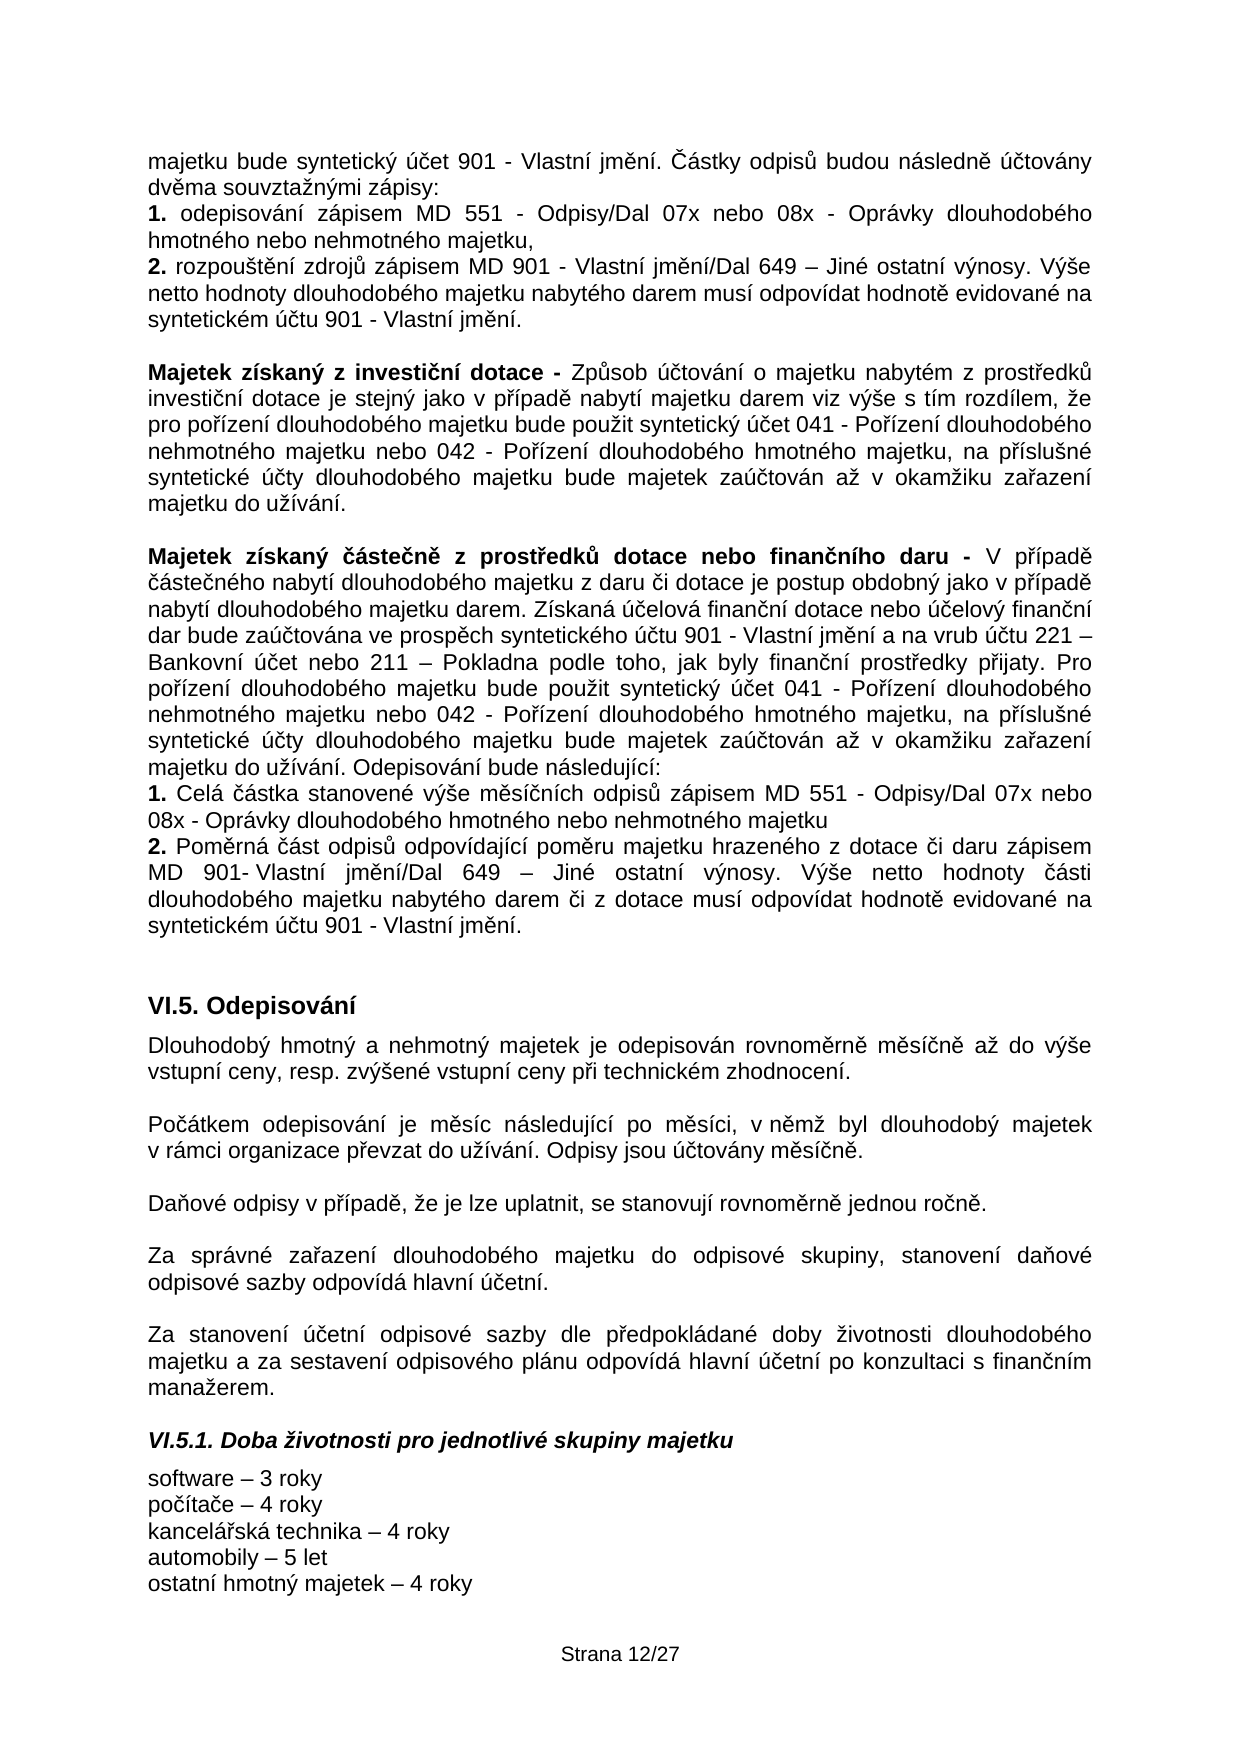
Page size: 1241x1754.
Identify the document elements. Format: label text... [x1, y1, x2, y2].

text Daňové odpisy v případě, že je lze uplatnit, se stanovují rovnoměrně jednou ročně. [148, 1190, 1092, 1216]
text počítače – 4 roky [148, 1491, 1092, 1518]
text Za stanovení účetní odpisové sazby dle předpokládané doby životnosti dlouhodobého majetku a za sestavení odpisového plánu odpovídá hlavní účetní po konzultaci s finančním manažerem. [148, 1321, 1092, 1401]
text Dlouhodobý hmotný a nehmotný majetek je odepisován rovnoměrně měsíčně až do výše vstupní ceny, resp. zvýšené vstupní ceny při technickém zhodnocení. [148, 1032, 1092, 1084]
subtitle Odepisování [148, 991, 1092, 1020]
text Počátkem odepisování je měsíc následující po měsíci, v němž byl dlouhodobý majetek v rámci organizace převzat do užívání. Odpisy jsou účtovány měsíčně. [148, 1111, 1092, 1163]
text 2. rozpouštění zdrojů zápisem MD 901 - Vlastní jmění/Dal 649 – Jiné ostatní výnosy. Výše netto hodnoty dlouhodobého majetku nabytého darem musí odpovídat hodnotě evidované na syntetickém účtu 901 - Vlastní jmění. [148, 253, 1092, 332]
subtitle Doba životnosti pro jednotlivé skupiny majetku [148, 1427, 1092, 1453]
text Majetek získaný částečně z prostředků dotace nebo finančního daru - V případě částečného nabytí dlouhodobého majetku z daru či dotace je postup obdobný jako v případě nabytí dlouhodobého majetku darem. Získaná účelová finanční dotace nebo účelový finanční dar bude zaúčtována ve prospěch syntetického účtu 901 - Vlastní jmění a na vrub účtu 221 – Bankovní účet nebo 211 – Pokladna podle toho, jak byly finanční prostředky přijaty. Pro pořízení dlouhodobého majetku bude použit syntetický účet 041 - Pořízení dlouhodobého nehmotného majetku nebo 042 - Pořízení dlouhodobého hmotného majetku, na příslušné syntetické účty dlouhodobého majetku bude majetek zaúčtován až v okamžiku zařazení majetku do užívání. Odepisování bude následující: [148, 543, 1092, 780]
text 1. odepisování zápisem MD 551 - Odpisy/Dal 07x nebo 08x - Oprávky dlouhodobého hmotného nebo nehmotného majetku, [148, 200, 1092, 253]
text software – 3 roky [148, 1465, 1092, 1491]
text ostatní hmotný majetek – 4 roky [148, 1570, 1092, 1597]
text Majetek získaný z investiční dotace - Způsob účtování o majetku nabytém z prostředků investiční dotace je stejný jako v případě nabytí majetku darem viz výše s tím rozdílem, že pro pořízení dlouhodobého majetku bude použit syntetický účet 041 - Pořízení dlouhodobého nehmotného majetku nebo 042 - Pořízení dlouhodobého hmotného majetku, na příslušné syntetické účty dlouhodobého majetku bude majetek zaúčtován až v okamžiku zařazení majetku do užívání. [148, 358, 1092, 517]
text 1. Celá částka stanovené výše měsíčních odpisů zápisem MD 551 - Odpisy/Dal 07x nebo 08x - Oprávky dlouhodobého hmotného nebo nehmotného majetku [148, 780, 1092, 833]
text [148, 148, 1092, 200]
text Za správné zařazení dlouhodobého majetku do odpisové skupiny, stanovení daňové odpisové sazby odpovídá hlavní účetní. [148, 1242, 1092, 1295]
text automobily – 5 let [148, 1544, 1092, 1570]
text kancelářská technika – 4 roky [148, 1518, 1092, 1544]
text 2. Poměrná část odpisů odpovídající poměru majetku hrazeného z dotace či daru zápisem MD 901- Vlastní jmění/Dal 649 – Jiné ostatní výnosy. Výše netto hodnoty části dlouhodobého majetku nabytého darem či z dotace musí odpovídat hodnotě evidované na syntetickém účtu 901 - Vlastní jmění. [148, 833, 1092, 938]
